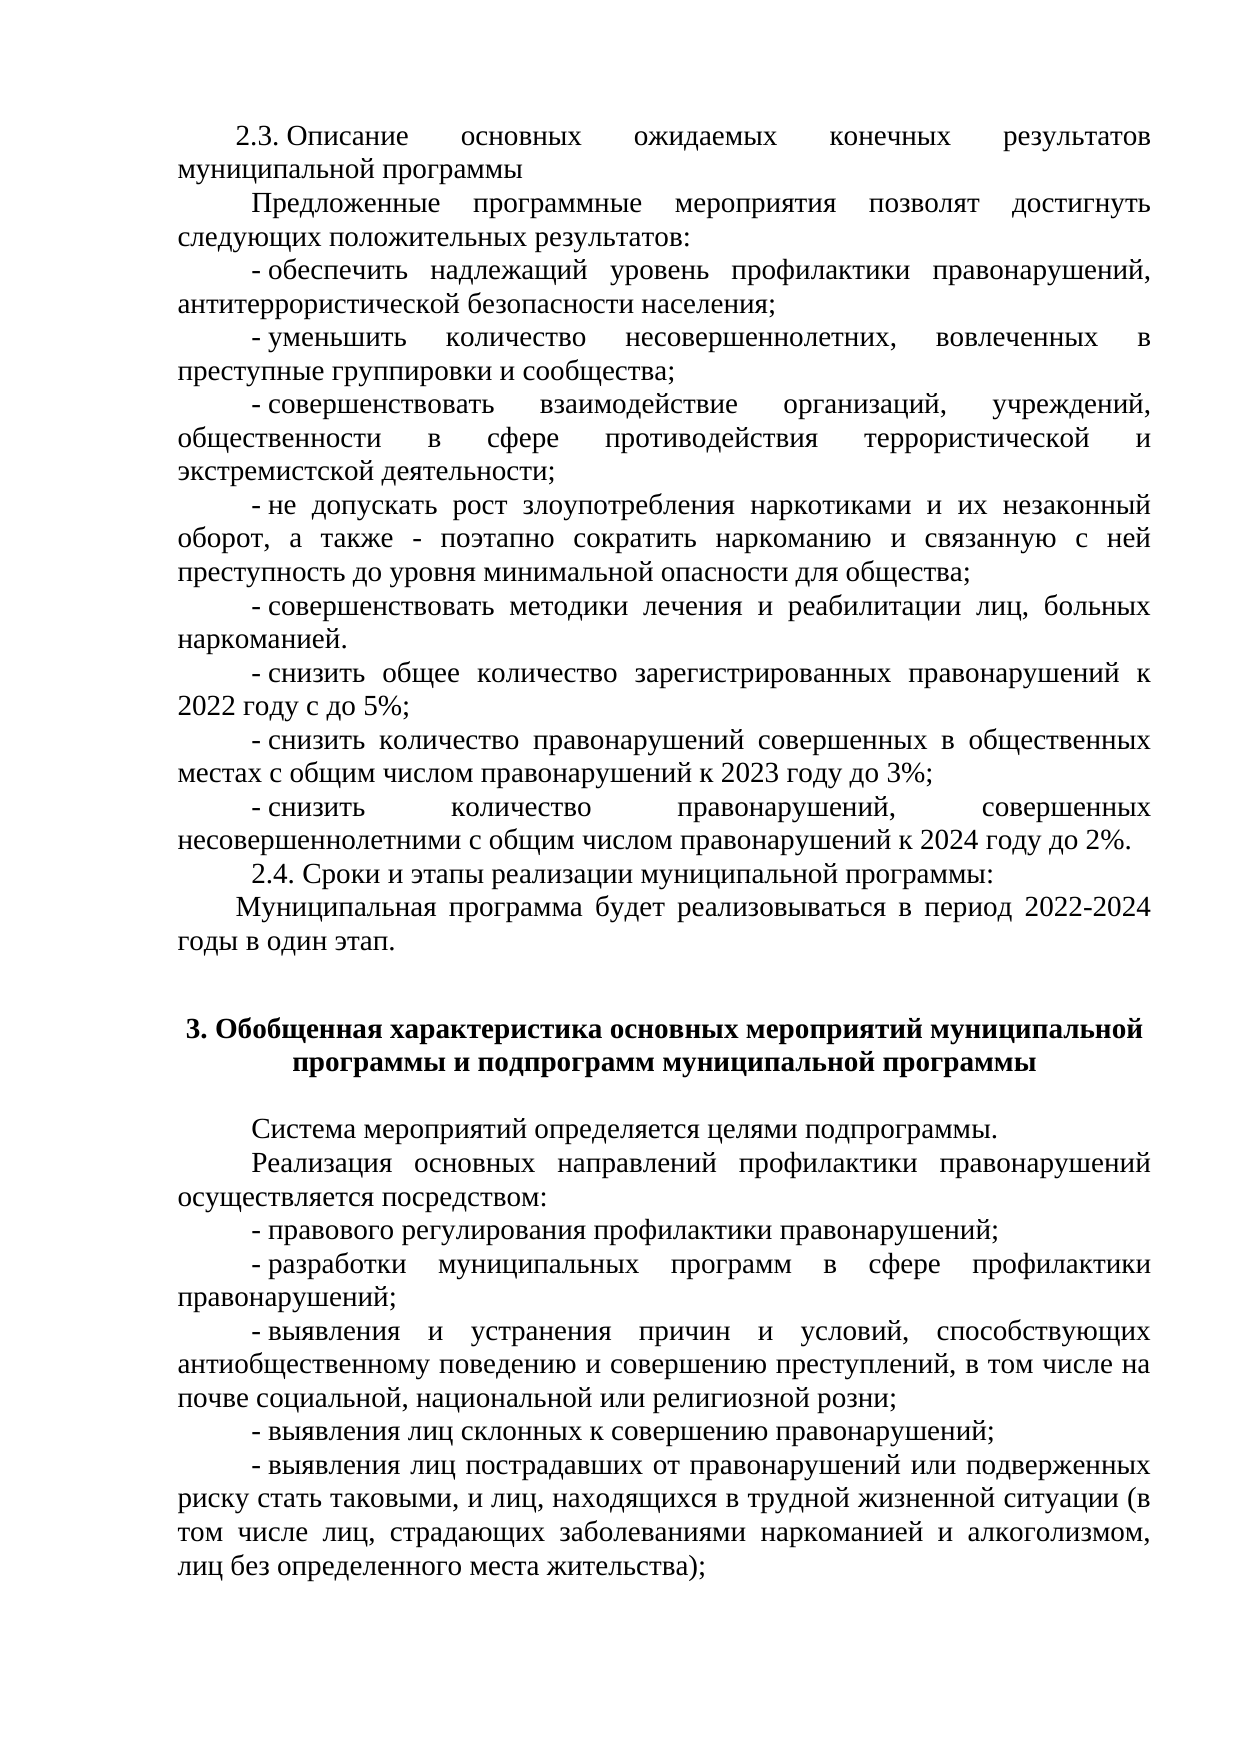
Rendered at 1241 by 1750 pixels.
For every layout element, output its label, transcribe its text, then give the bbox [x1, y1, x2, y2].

text - разработки муниципальных программ в сфере профилактики правонарушений; [177, 1246, 1152, 1313]
text Предложенные программные мероприятия позволят достигнуть следующих положительных результатов: [177, 185, 1152, 252]
text - выявления лиц пострадавших от правонарушений или подверженных риску стать таковыми, и лиц, находящихся в трудной жизненной ситуации (в том числе лиц, страдающих заболеваниями наркоманией и алкоголизмом, лиц без определенного места жительства); [177, 1447, 1152, 1581]
text - обеспечить надлежащий уровень профилактики правонарушений, антитеррористической безопасности населения; [177, 252, 1152, 319]
text - снизить количество правонарушений совершенных в общественных местах с общим числом правонарушений к 2023 году до 3%; [177, 722, 1152, 789]
text Система мероприятий определяется целями подпрограммы. [177, 1112, 1152, 1145]
text Муниципальная программа будет реализовываться в период 2022-2024 годы в один этап. [177, 889, 1152, 957]
text - правового регулирования профилактики правонарушений; [177, 1212, 1152, 1246]
text - снизить общее количество зарегистрированных правонарушений к 2022 году с до 5%; [177, 655, 1152, 722]
text - уменьшить количество несовершеннолетних, вовлеченных в преступные группировки и сообщества; [177, 319, 1152, 386]
text 2.3. Описание основных ожидаемых конечных результатов муниципальной программы [177, 118, 1152, 185]
text 2.4. Сроки и этапы реализации муниципальной программы: [177, 856, 1152, 889]
subtitle 3. Обобщенная характеристика основных мероприятий муниципальной программы и подпрограмм муниципальной программы [177, 1011, 1152, 1078]
text Реализация основных направлений профилактики правонарушений осуществляется посредством: [177, 1145, 1152, 1212]
text - совершенствовать методики лечения и реабилитации лиц, больных наркоманией. [177, 588, 1152, 655]
text - выявления лиц склонных к совершению правонарушений; [177, 1413, 1152, 1447]
text - снизить количество правонарушений, совершенных несовершеннолетними с общим числом правонарушений к 2024 году до 2%. [177, 789, 1152, 856]
text - совершенствовать взаимодействие организаций, учреждений, общественности в сфере противодействия террористической и экстремистской деятельности; [177, 386, 1152, 487]
text - выявления и устранения причин и условий, способствующих антиобщественному поведению и совершению преступлений, в том числе на почве социальной, национальной или религиозной розни; [177, 1313, 1152, 1413]
text - не допускать рост злоупотребления наркотиками и их незаконный оборот, а также - поэтапно сократить наркоманию и связанную с ней преступность до уровня минимальной опасности для общества; [177, 487, 1152, 588]
